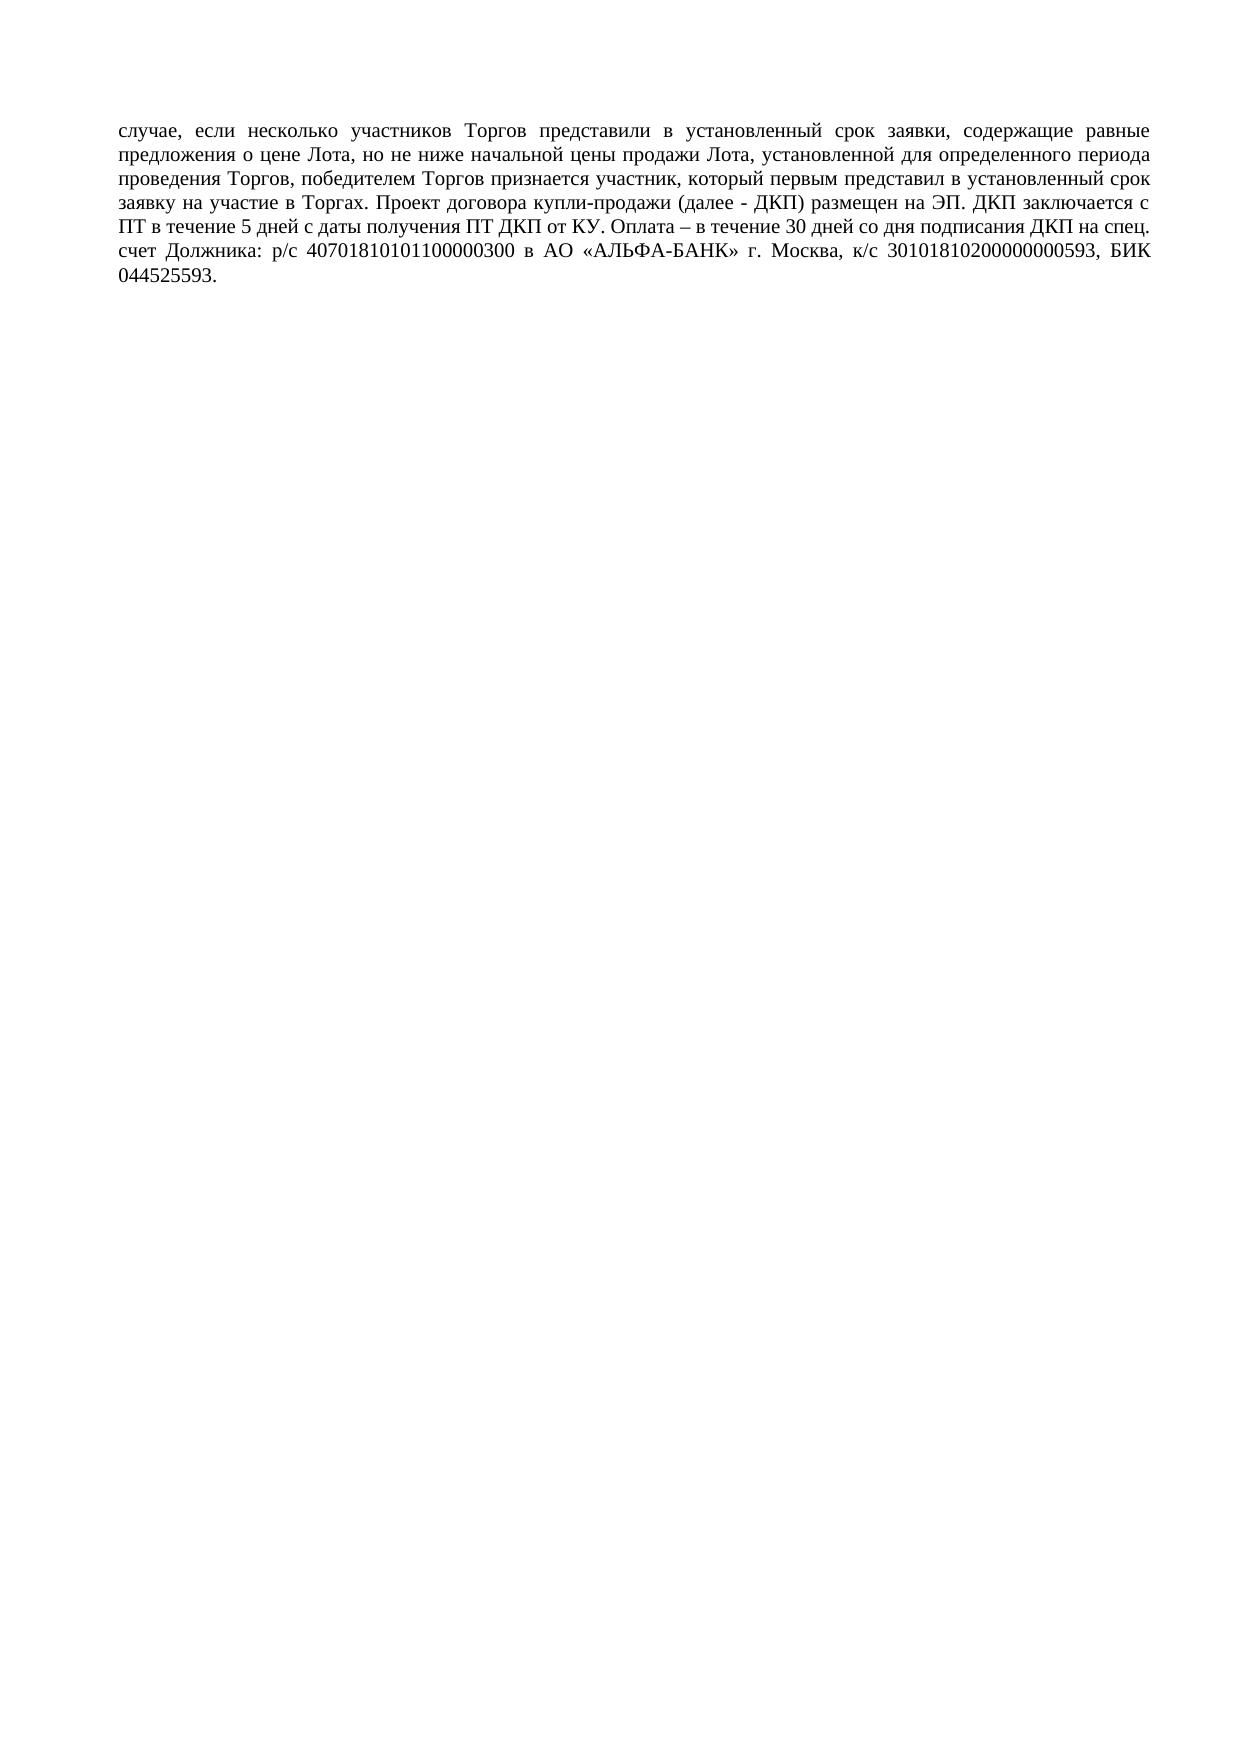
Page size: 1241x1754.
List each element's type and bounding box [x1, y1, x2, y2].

text [118, 118, 1152, 287]
